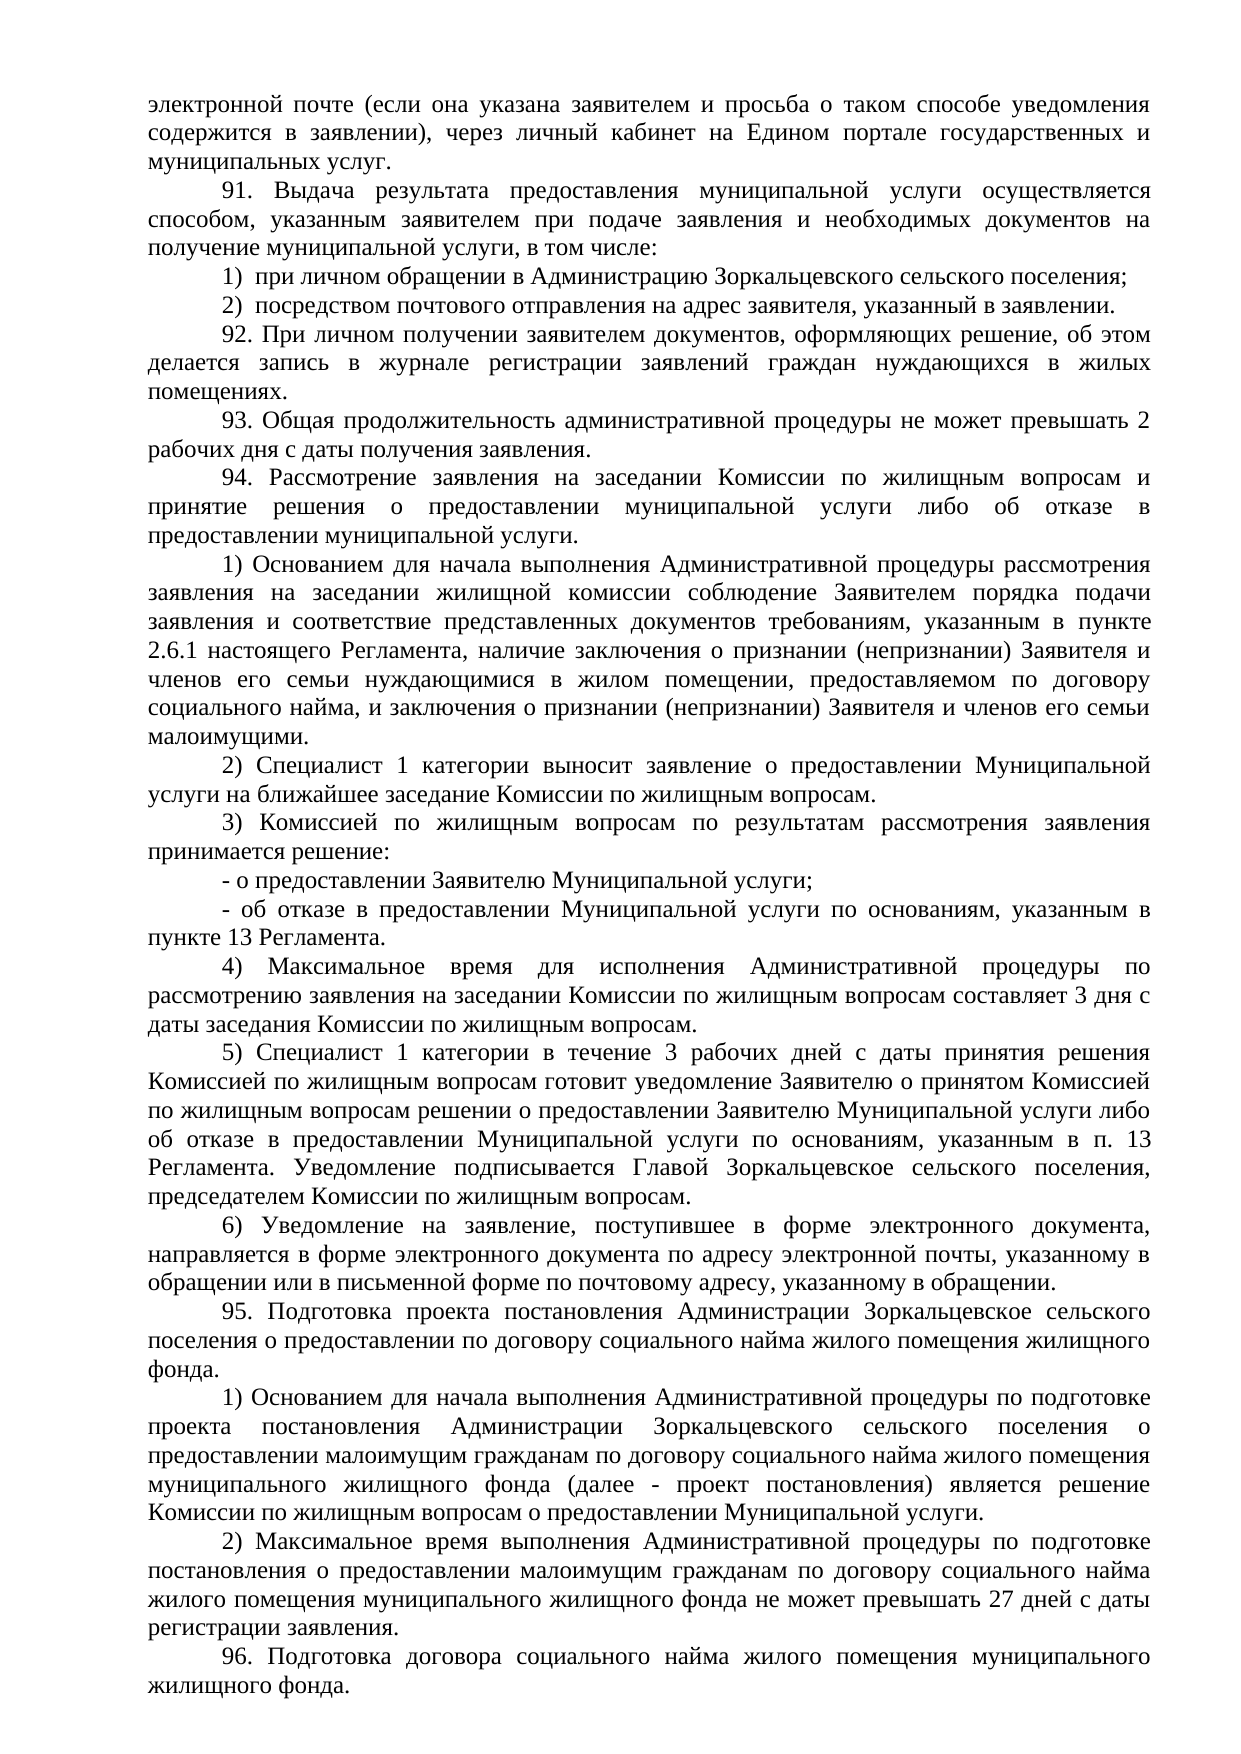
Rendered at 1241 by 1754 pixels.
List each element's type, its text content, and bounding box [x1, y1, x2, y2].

text 1) при личном обращении в Администрацию Зоркальцевского сельского поселения; [148, 261, 1152, 290]
text 91. Выдача результата предоставления муниципальной услуги осуществляется способом, указанным заявителем при подаче заявления и необходимых документов на получение муниципальной услуги, в том числе: [148, 175, 1152, 261]
text 93. Общая продолжительность административной процедуры не может превышать 2 рабочих дня с даты получения заявления. [148, 405, 1152, 462]
text 6) Уведомление на заявление, поступившее в форме электронного документа, направляется в форме электронного документа по адресу электронной почты, указанному в обращении или в письменной форме по почтовому адресу, указанному в обращении. [148, 1210, 1152, 1296]
text 96. Подготовка договора социального найма жилого помещения муниципального жилищного фонда. [148, 1641, 1152, 1699]
text 2) посредством почтового отправления на адрес заявителя, указанный в заявлении. [148, 290, 1152, 319]
text 92. При личном получении заявителем документов, оформляющих решение, об этом делается запись в журнале регистрации заявлений граждан нуждающихся в жилых помещениях. [148, 319, 1152, 405]
text 2) Специалист 1 категории выносит заявление о предоставлении Муниципальной услуги на ближайшее заседание Комиссии по жилищным вопросам. [148, 750, 1152, 807]
text 3) Комиссией по жилищным вопросам по результатам рассмотрения заявления принимается решение: [148, 807, 1152, 865]
text 1) Основанием для начала выполнения Административной процедуры рассмотрения заявления на заседании жилищной комиссии соблюдение Заявителем порядка подачи заявления и соответствие представленных документов требованиям, указанным в пункте 2.6.1 настоящего Регламента, наличие заключения о признании (непризнании) Заявителя и членов его семьи нуждающимися в жилом помещении, предоставляемом по договору социального найма, и заключения о признании (непризнании) Заявителя и членов его семьи малоимущими. [148, 549, 1152, 750]
text 1) Основанием для начала выполнения Административной процедуры по подготовке проекта постановления Администрации Зоркальцевского сельского поселения о предоставлении малоимущим гражданам по договору социального найма жилого помещения муниципального жилищного фонда (далее - проект постановления) является решение Комиссии по жилищным вопросам о предоставлении Муниципальной услуги. [148, 1382, 1152, 1526]
text - об отказе в предоставлении Муниципальной услуги по основаниям, указанным в пункте 13 Регламента. [148, 894, 1152, 951]
text - о предоставлении Заявителю Муниципальной услуги; [148, 865, 1152, 894]
text 2) Максимальное время выполнения Административной процедуры по подготовке постановления о предоставлении малоимущим гражданам по договору социального найма жилого помещения муниципального жилищного фонда не может превышать 27 дней с даты регистрации заявления. [148, 1526, 1152, 1641]
text 4) Максимальное время для исполнения Административной процедуры по рассмотрению заявления на заседании Комиссии по жилищным вопросам составляет 3 дня с даты заседания Комиссии по жилищным вопросам. [148, 951, 1152, 1037]
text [148, 89, 1152, 175]
text 5) Специалист 1 категории в течение 3 рабочих дней с даты принятия решения Комиссией по жилищным вопросам готовит уведомление Заявителю о принятом Комиссией по жилищным вопросам решении о предоставлении Заявителю Муниципальной услуги либо об отказе в предоставлении Муниципальной услуги по основаниям, указанным в п. 13 Регламента. Уведомление подписывается Главой Зоркальцевское сельского поселения, председателем Комиссии по жилищным вопросам. [148, 1037, 1152, 1210]
text 95. Подготовка проекта постановления Администрации Зоркальцевское сельского поселения о предоставлении по договору социального найма жилого помещения жилищного фонда. [148, 1296, 1152, 1382]
text 94. Рассмотрение заявления на заседании Комиссии по жилищным вопросам и принятие решения о предоставлении муниципальной услуги либо об отказе в предоставлении муниципальной услуги. [148, 462, 1152, 549]
